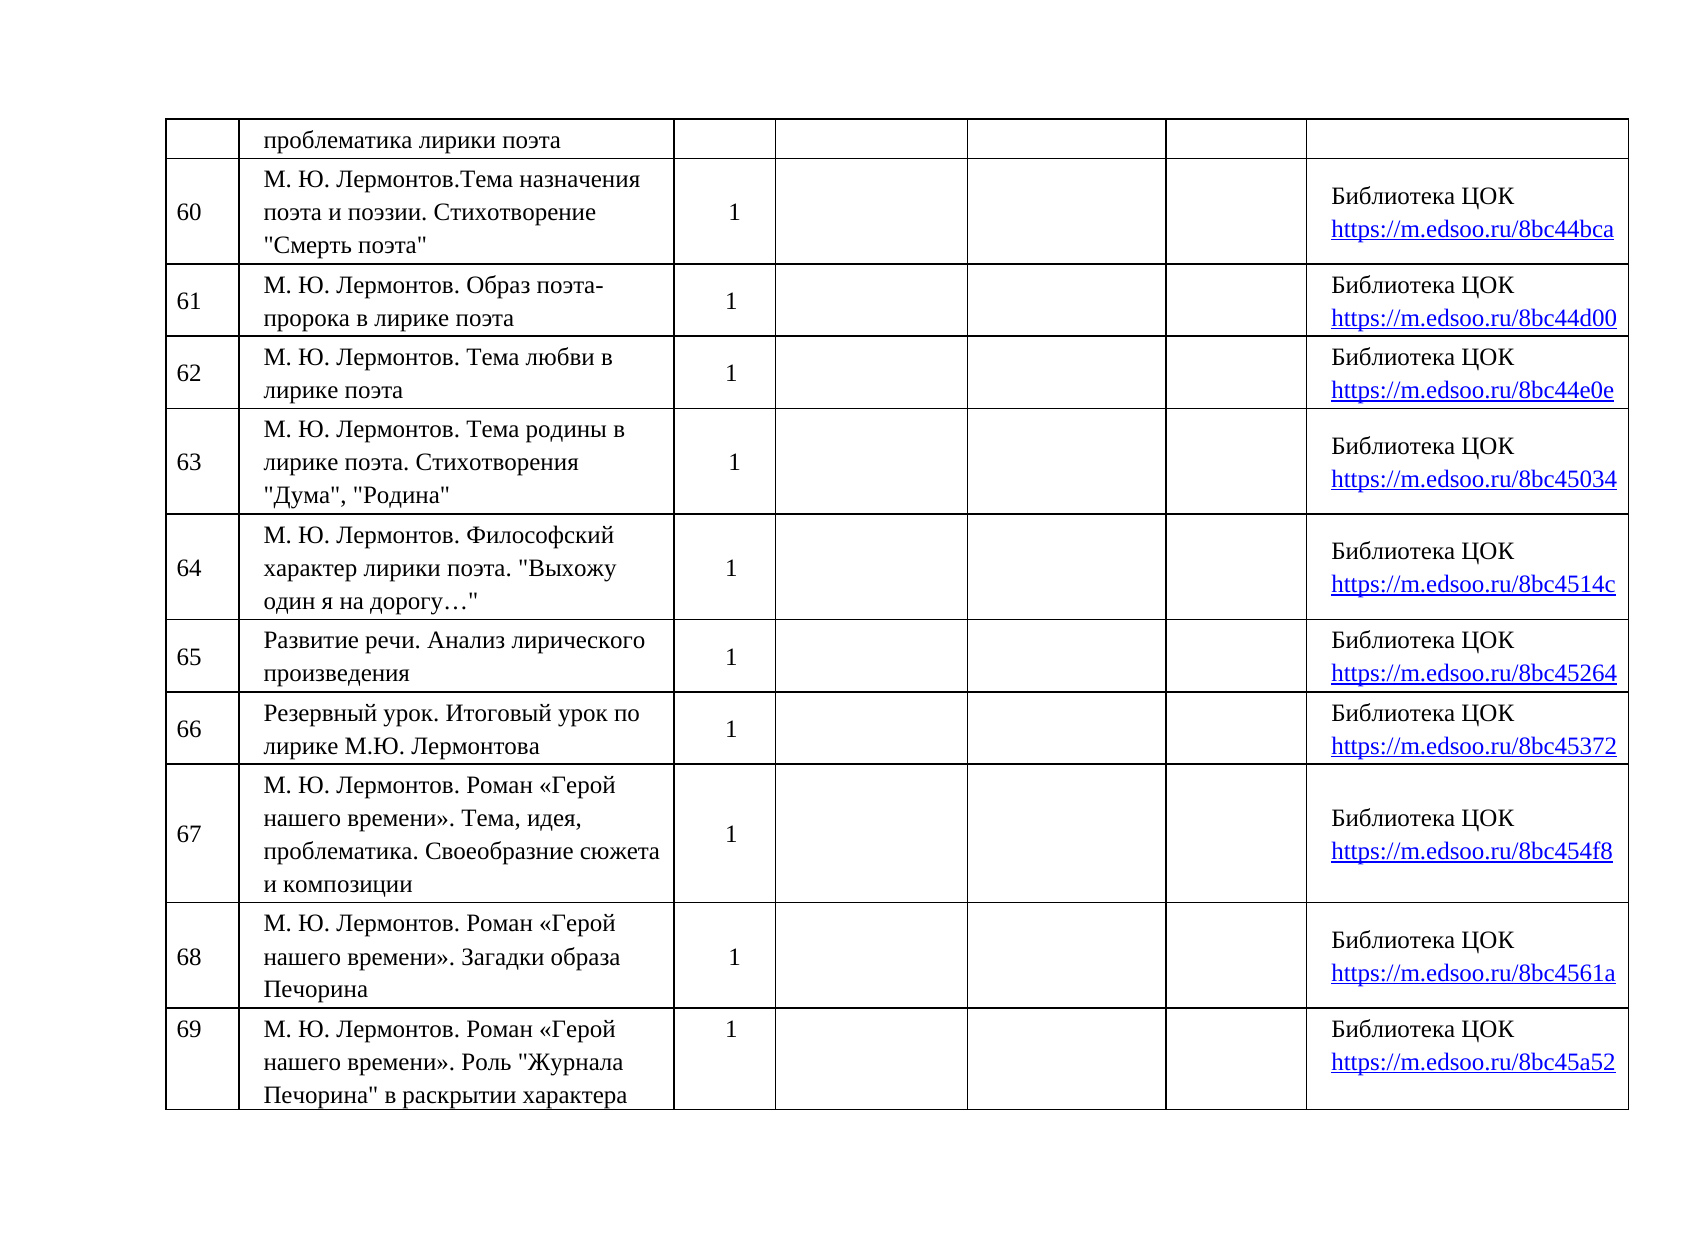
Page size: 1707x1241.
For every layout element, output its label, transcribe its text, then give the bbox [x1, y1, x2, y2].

table_cell 1 [675, 337, 775, 408]
table_cell Библиотека ЦОК https://m.edsoo.ru/8bc4561a [1307, 903, 1628, 1007]
table_cell 67 [167, 765, 238, 902]
table_cell Библиотека ЦОК https://m.edsoo.ru/8bc45264 [1307, 620, 1628, 691]
table_cell М. Ю. Лермонтов. Роман «Герой нашего времени». Тема, идея, проблематика. Своеобразние сюжета и композиции [240, 765, 673, 902]
table_cell 1 [675, 765, 775, 902]
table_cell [240, 1009, 673, 1109]
table_cell [776, 903, 967, 1007]
table_cell Библиотека ЦОК https://m.edsoo.ru/8bc454f8 [1307, 765, 1628, 902]
table_cell [1167, 409, 1306, 513]
table_cell [968, 765, 1165, 902]
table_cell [1307, 120, 1628, 157]
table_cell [1307, 1009, 1628, 1109]
table_cell [968, 337, 1165, 408]
table_cell Библиотека ЦОК https://m.edsoo.ru/8bc44e0e [1307, 337, 1628, 408]
table_cell Библиотека ЦОК https://m.edsoo.ru/8bc44bca [1307, 159, 1628, 263]
table_cell [776, 1009, 967, 1109]
table_cell 63 [167, 409, 238, 513]
table_cell 66 [167, 693, 238, 763]
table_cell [240, 120, 673, 157]
table_cell 61 [167, 265, 238, 335]
table_cell [1167, 120, 1306, 157]
table_cell [968, 159, 1165, 263]
table_cell Библиотека ЦОК https://m.edsoo.ru/8bc4514c [1307, 515, 1628, 618]
table_cell Библиотека ЦОК https://m.edsoo.ru/8bc45372 [1307, 693, 1628, 763]
table_cell [968, 693, 1165, 763]
table_cell М. Ю. Лермонтов. Роман «Герой нашего времени». Загадки образа Печорина [240, 903, 673, 1007]
table_cell 65 [167, 620, 238, 691]
table_cell [776, 765, 967, 902]
table_cell [1167, 1009, 1306, 1109]
table_cell 64 [167, 515, 238, 618]
table_cell 1 [675, 159, 775, 263]
table_cell [776, 159, 967, 263]
table_cell [968, 620, 1165, 691]
table_cell [1167, 515, 1306, 618]
table_cell [1167, 337, 1306, 408]
table_cell [1167, 265, 1306, 335]
table_cell [776, 620, 967, 691]
table_cell [776, 409, 967, 513]
table_cell [1167, 159, 1306, 263]
table_cell М. Ю. Лермонтов.Тема назначения поэта и поэзии. Стихотворение "Смерть поэта" [240, 159, 673, 263]
table_cell Резервный урок. Итоговый урок по лирике М.Ю. Лермонтова [240, 693, 673, 763]
table_cell 1 [675, 265, 775, 335]
table_cell М. Ю. Лермонтов. Философский характер лирики поэта. "Выхожу один я на дорогу…" [240, 515, 673, 618]
table_cell 60 [167, 159, 238, 263]
table_cell [776, 693, 967, 763]
table_cell Библиотека ЦОК https://m.edsoo.ru/8bc44d00 [1307, 265, 1628, 335]
table_cell 69 [167, 1009, 238, 1109]
table_cell 1 [675, 693, 775, 763]
table_cell 1 [675, 1009, 775, 1109]
table_cell [776, 337, 967, 408]
table_cell [776, 265, 967, 335]
table_cell М. Ю. Лермонтов. Тема родины в лирике поэта. Стихотворения "Дума", "Родина" [240, 409, 673, 513]
table_cell [1167, 693, 1306, 763]
table_cell Развитие речи. Анализ лирического произведения [240, 620, 673, 691]
table_cell [968, 1009, 1165, 1109]
table_cell 1 [675, 903, 775, 1007]
table_cell [968, 903, 1165, 1007]
table_cell М. Ю. Лермонтов. Образ поэта-пророка в лирике поэта [240, 265, 673, 335]
table_cell Библиотека ЦОК https://m.edsoo.ru/8bc45034 [1307, 409, 1628, 513]
table_cell [776, 515, 967, 618]
table_cell [968, 265, 1165, 335]
table_cell [1167, 903, 1306, 1007]
table_cell 68 [167, 903, 238, 1007]
table_cell М. Ю. Лермонтов. Тема любви в лирике поэта [240, 337, 673, 408]
table_cell [968, 515, 1165, 618]
table_cell 62 [167, 337, 238, 408]
table_cell [1167, 620, 1306, 691]
table_cell [776, 120, 967, 157]
table_cell 1 [675, 409, 775, 513]
table_cell 1 [675, 515, 775, 618]
table_cell 59 [167, 120, 238, 157]
table_cell [968, 120, 1165, 157]
table_cell 1 [675, 120, 775, 157]
table_cell 1 [675, 620, 775, 691]
table_cell [968, 409, 1165, 513]
table_cell [1167, 765, 1306, 902]
